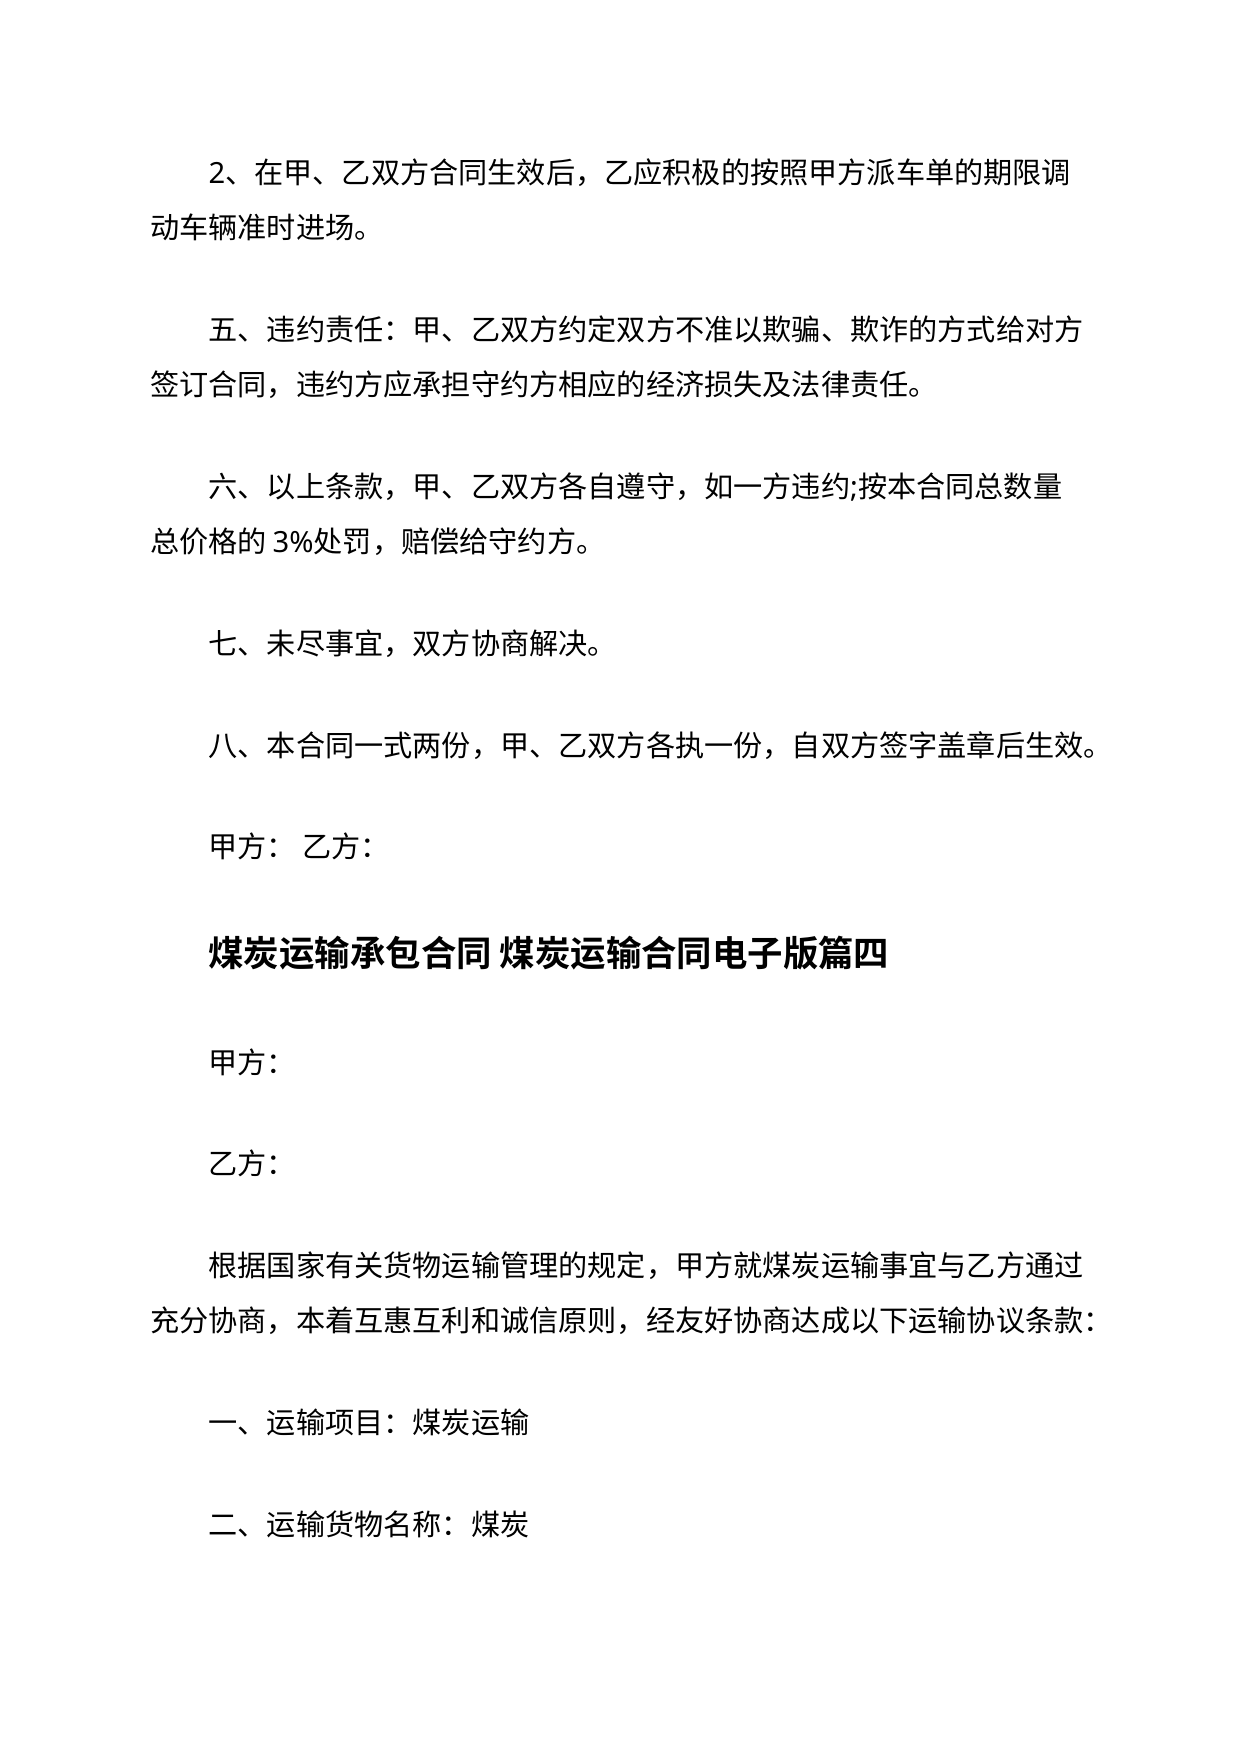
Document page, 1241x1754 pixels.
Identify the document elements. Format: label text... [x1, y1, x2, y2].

text 二、运输货物名称：煤炭 [150, 1501, 1090, 1543]
text 六、以上条款，甲、乙双方各自遵守，如一方违约;按本合同总数量总价格的3%处罚，赔偿给守约方。 [150, 463, 1090, 561]
text 乙方： [150, 1141, 1090, 1183]
text 八、本合同一式两份，甲、乙双方各执一份，自双方签字盖章后生效。 [150, 722, 1090, 764]
text 煤炭运输承包合同 煤炭运输合同电子版篇四 [150, 926, 1090, 977]
text 七、未尽事宜，双方协商解决。 [150, 620, 1090, 663]
text 五、违约责任：甲、乙双方约定双方不准以欺骗、欺诈的方式给对方签订合同，违约方应承担守约方相应的经济损失及法律责任。 [150, 307, 1090, 404]
text 根据国家有关货物运输管理的规定，甲方就煤炭运输事宜与乙方通过充分协商，本着互惠互利和诚信原则，经友好协商达成以下运输协议条款： [150, 1243, 1090, 1340]
text 一、运输项目：煤炭运输 [150, 1399, 1090, 1442]
text 甲方： [150, 1039, 1090, 1081]
text 2、在甲、乙双方合同生效后，乙应积极的按照甲方派车单的期限调动车辆准时进场。 [150, 150, 1090, 247]
text 甲方： 乙方： [150, 824, 1090, 866]
